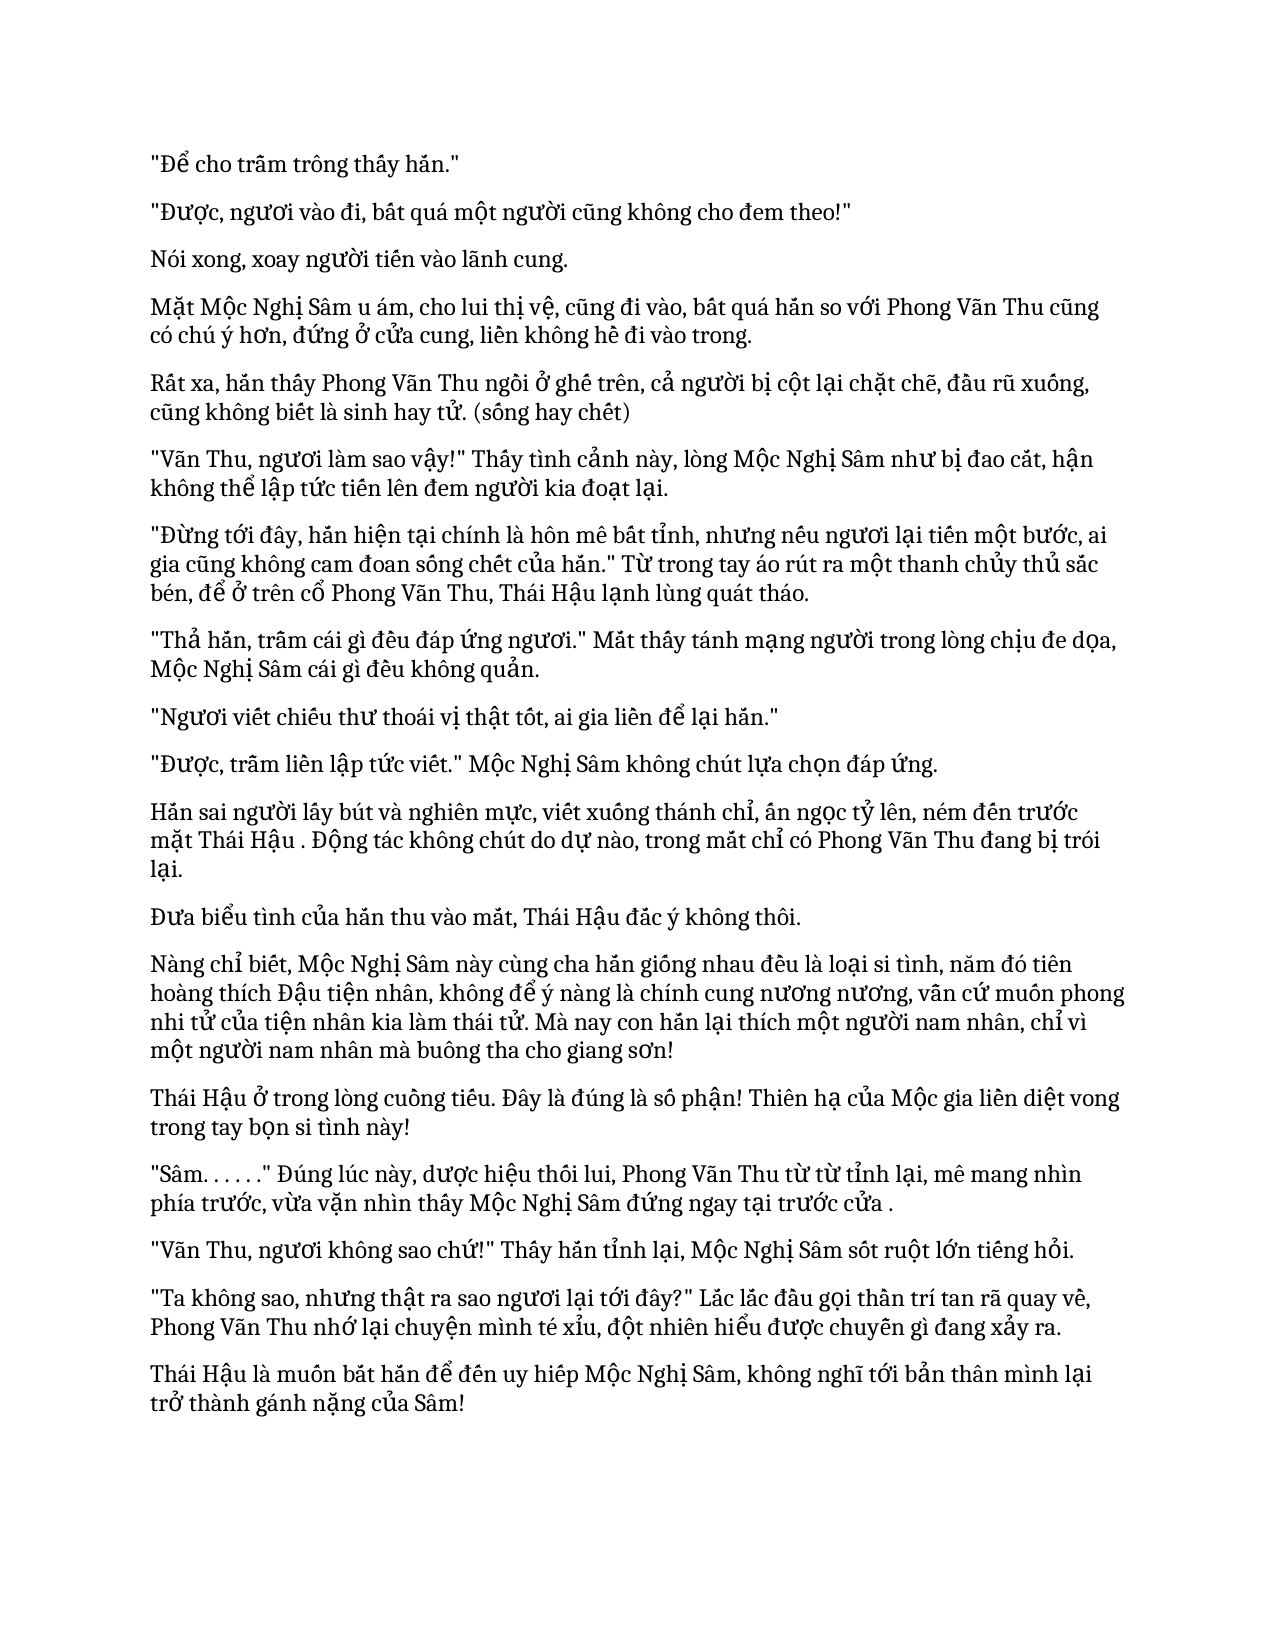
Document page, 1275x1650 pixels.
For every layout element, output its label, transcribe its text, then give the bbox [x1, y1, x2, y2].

text Đưa biểu tình của hắn thu vào mắt, Thái Hậu đắc ý không thôi. [150, 902, 1125, 931]
text "Để cho trẫm trông thấy hắn." [150, 150, 1125, 179]
text "Được, trẫm liền lập tức viết." Mộc Nghị Sâm không chút lựa chọn đáp ứng. [150, 750, 1125, 779]
text Nói xong, xoay người tiến vào lãnh cung. [150, 245, 1125, 274]
text "Ta không sao, nhưng thật ra sao ngươi lại tới đây?" Lắc lắc đầu gọi thần trí tan rã quay về, Phong Vãn Thu nhớ lại chuyện mình té xỉu, đột nhiên hiểu được chuyễn gì đang xảy ra. [150, 1284, 1125, 1341]
text Rất xa, hắn thấy Phong Vãn Thu ngồi ở ghế trên, cả người bị cột lại chặt chẽ, đầu rũ xuống, cũng không biết là sinh hay tử. (sống hay chết) [150, 369, 1125, 426]
text "Đừng tới đây, hắn hiện tại chính là hôn mê bất tỉnh, nhưng nếu ngươi lại tiến một bước, ai gia cũng không cam đoan sống chết của hắn." Từ trong tay áo rút ra một thanh chủy thủ sắc bén, để ở trên cổ Phong Vãn Thu, Thái Hậu lạnh lùng quát tháo. [150, 521, 1125, 607]
text "Được, ngươi vào đi, bất quá một người cũng không cho đem theo!" [150, 197, 1125, 226]
text "Ngươi viết chiếu thư thoái vị thật tốt, ai gia liền để lại hắn." [150, 702, 1125, 731]
text Mặt Mộc Nghị Sâm u ám, cho lui thị vệ, cũng đi vào, bất quá hắn so với Phong Vãn Thu cũng có chú ý hơn, đứng ở cửa cung, liền không hề đi vào trong. [150, 292, 1125, 350]
text "Thả hắn, trẫm cái gì đều đáp ứng ngươi." Mắt thấy tánh mạng người trong lòng chịu đe dọa, Mộc Nghị Sâm cái gì đều không quản. [150, 626, 1125, 684]
text "Vãn Thu, ngươi làm sao vậy!" Thấy tình cảnh này, lòng Mộc Nghị Sâm như bị đao cắt, hận không thể lập tức tiến lên đem người kia đoạt lại. [150, 445, 1125, 502]
text Thái Hậu là muốn bắt hắn để đến uy hiếp Mộc Nghị Sâm, không nghĩ tới bản thân mình lại trở thành gánh nặng của Sâm! [150, 1360, 1125, 1417]
text Nàng chỉ biết, Mộc Nghị Sâm này cùng cha hắn giống nhau đều là loại si tình, năm đó tiên hoàng thích Đậu tiện nhân, không để ý nàng là chính cung nương nương, vẫn cứ muốn phong nhi tử của tiện nhân kia làm thái tử. Mà nay con hắn lại thích một người nam nhân, chỉ vì một người nam nhân mà buông tha cho giang sơn! [150, 950, 1125, 1065]
text Thái Hậu ở trong lòng cuồng tiếu. Đây là đúng là số phận! Thiên hạ của Mộc gia liền diệt vong trong tay bọn si tình này! [150, 1084, 1125, 1141]
text "Sâm. . . . . ." Đúng lúc này, dược hiệu thối lui, Phong Vãn Thu từ từ tỉnh lại, mê mang nhìn phía trước, vừa vặn nhìn thấy Mộc Nghị Sâm đứng ngay tại trước cửa . [150, 1160, 1125, 1217]
text "Vãn Thu, ngươi không sao chứ!" Thấy hắn tỉnh lại, Mộc Nghị Sâm sốt ruột lớn tiếng hỏi. [150, 1236, 1125, 1265]
text Hắn sai người lấy bút và nghiên mực, viết xuống thánh chỉ, ấn ngọc tỷ lên, ném đến trước mặt Thái Hậu . Động tác không chút do dự nào, trong mắt chỉ có Phong Vãn Thu đang bị trói lại. [150, 797, 1125, 884]
